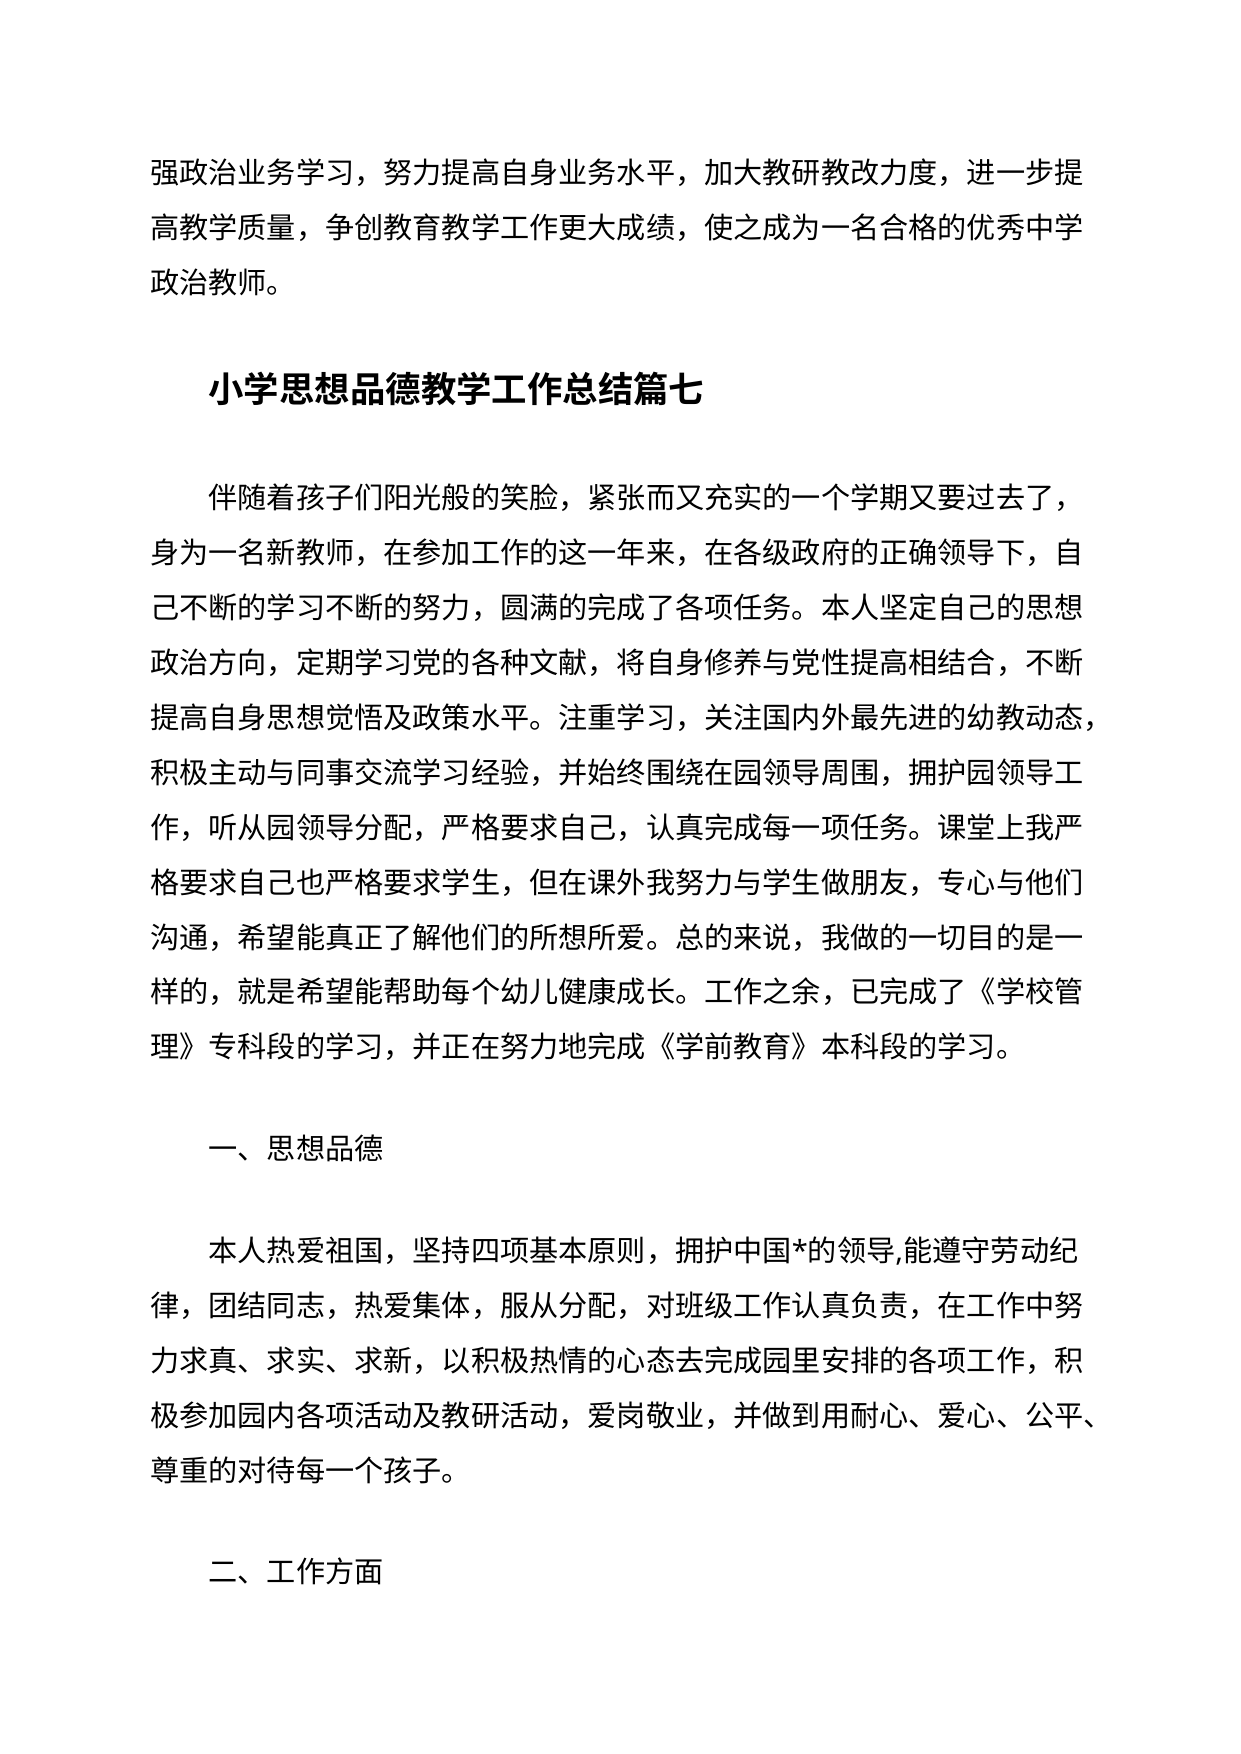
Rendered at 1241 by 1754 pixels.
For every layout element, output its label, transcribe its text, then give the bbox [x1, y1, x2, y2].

text 本人热爱祖国，坚持四项基本原则，拥护中国*的领导,能遵守劳动纪律，团结同志，热爱集体，服从分配，对班级工作认真负责，在工作中努力求真、求实、求新，以积极热情的心态去完成园里安排的各项工作，积极参加园内各项活动及教研活动，爱岗敬业，并做到用耐心、爱心、公平、尊重的对待每一个孩子。 [150, 1227, 1090, 1489]
text 伴随着孩子们阳光般的笑脸，紧张而又充实的一个学期又要过去了，身为一名新教师，在参加工作的这一年来，在各级政府的正确领导下，自己不断的学习不断的努力，圆满的完成了各项任务。本人坚定自己的思想政治方向，定期学习党的各种文献，将自身修养与党性提高相结合，不断提高自身思想觉悟及政策水平。注重学习，关注国内外最先进的幼教动态，积极主动与同事交流学习经验，并始终围绕在园领导周围，拥护园领导工作，听从园领导分配，严格要求自己，认真完成每一项任务。课堂上我严格要求自己也严格要求学生，但在课外我努力与学生做朋友，专心与他们沟通，希望能真正了解他们的所想所爱。总的来说，我做的一切目的是一样的，就是希望能帮助每个幼儿健康成长。工作之余，已完成了《学校管理》专科段的学习，并正在努力地完成《学前教育》本科段的学习。 [150, 475, 1090, 1066]
text 小学思想品德教学工作总结篇七 [150, 362, 1090, 413]
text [150, 150, 1090, 302]
text 一、思想品德 [150, 1126, 1090, 1168]
text 二、工作方面 [150, 1549, 1090, 1591]
